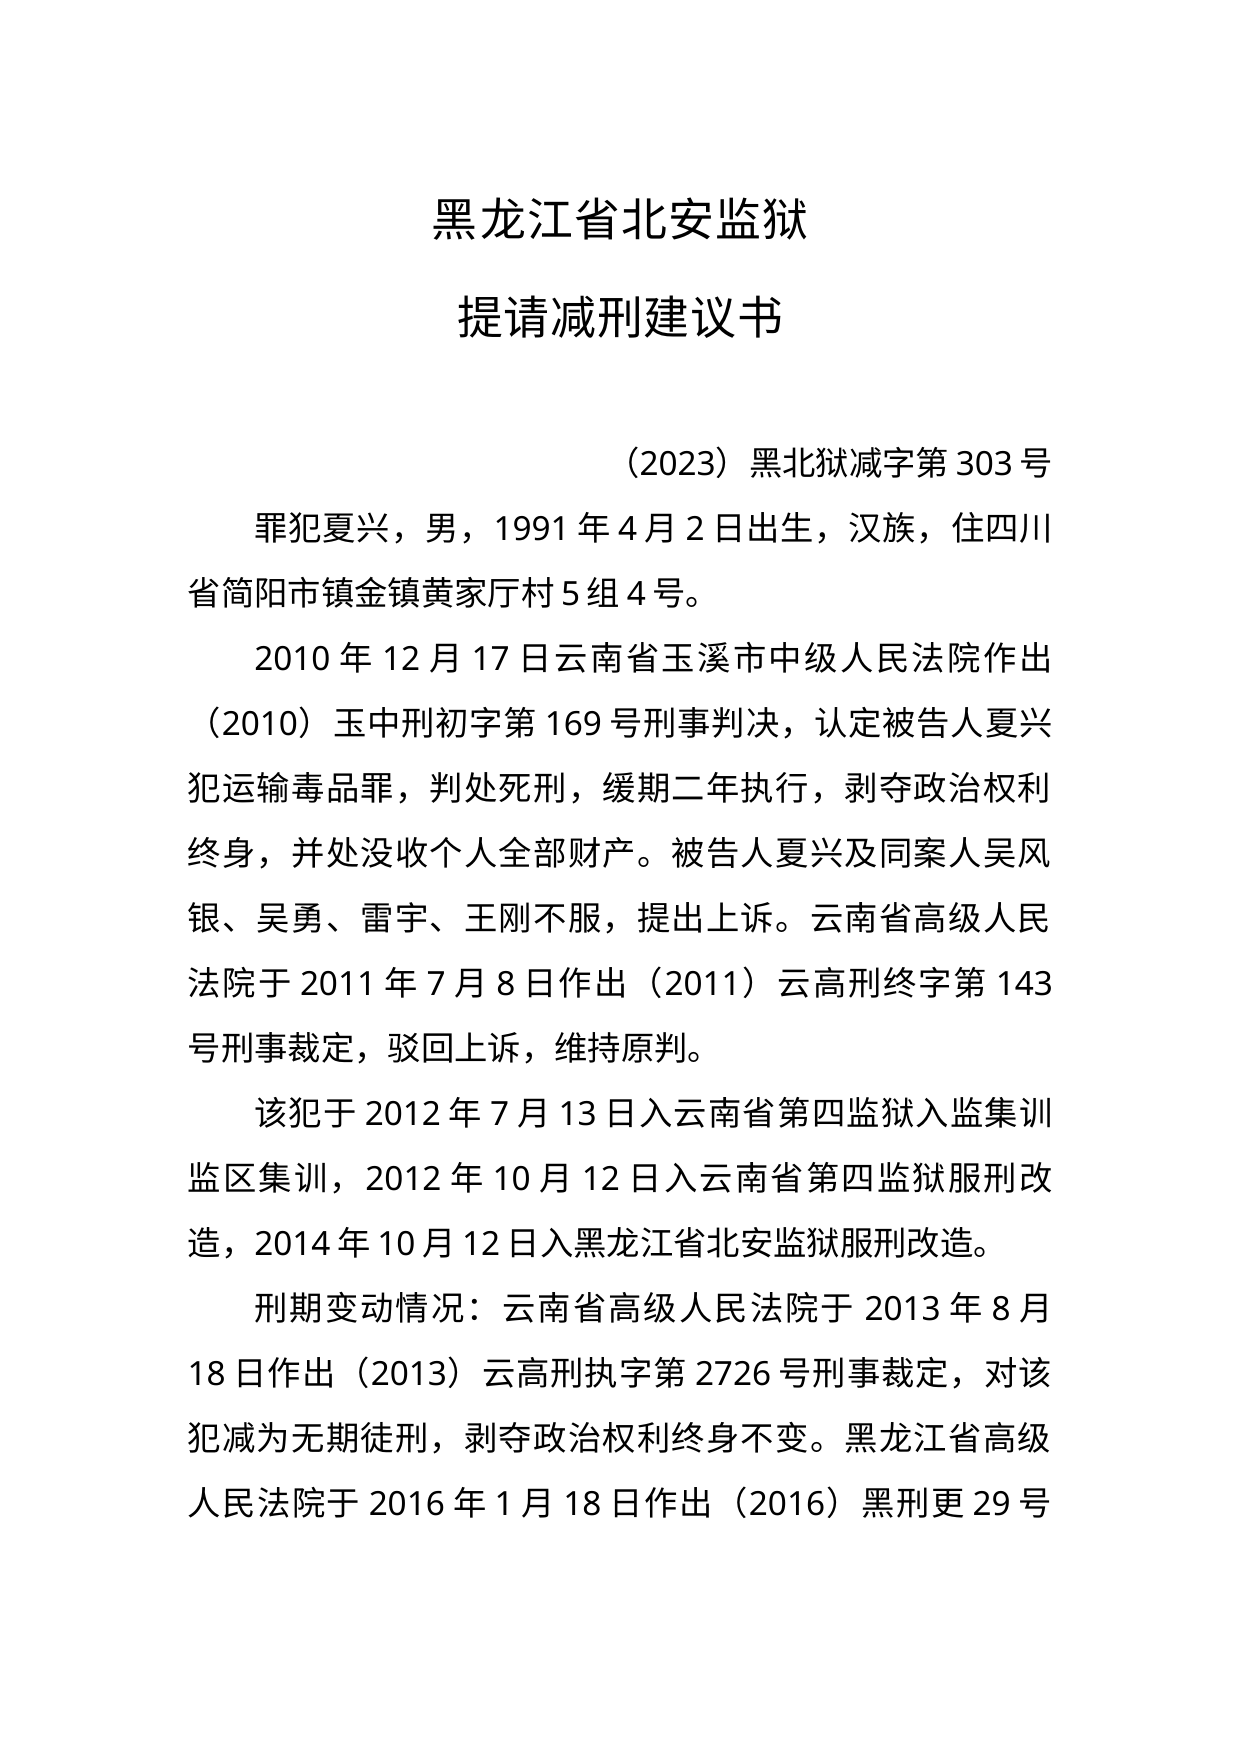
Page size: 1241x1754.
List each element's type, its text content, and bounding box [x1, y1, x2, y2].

text 提请减刑建议书 [187, 266, 1053, 363]
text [187, 1273, 1053, 1533]
text 2010年12月17日云南省玉溪市中级人民法院作出（2010）玉中刑初字第169号刑事判决，认定被告人夏兴犯运输毒品罪，判处死刑，缓期二年执行，剥夺政治权利终身，并处没收个人全部财产。被告人夏兴及同案人吴风银、吴勇、雷宇、王刚不服，提出上诉。云南省高级人民法院于2011年7月8日作出（2011）云高刑终字第143号刑事裁定，驳回上诉，维持原判。 [187, 623, 1053, 1078]
text 黑龙江省北安监狱 [187, 168, 1053, 266]
text 该犯于2012年7月13日入云南省第四监狱入监集训监区集训，2012年10月12日入云南省第四监狱服刑改造，2014年10月12日入黑龙江省北安监狱服刑改造。 [187, 1078, 1053, 1273]
text （2023）黑北狱减字第303号 [187, 428, 1053, 493]
text 罪犯夏兴，男，1991年4月2日出生，汉族，住四川省简阳市镇金镇黄家厅村5组4号。 [187, 493, 1053, 623]
